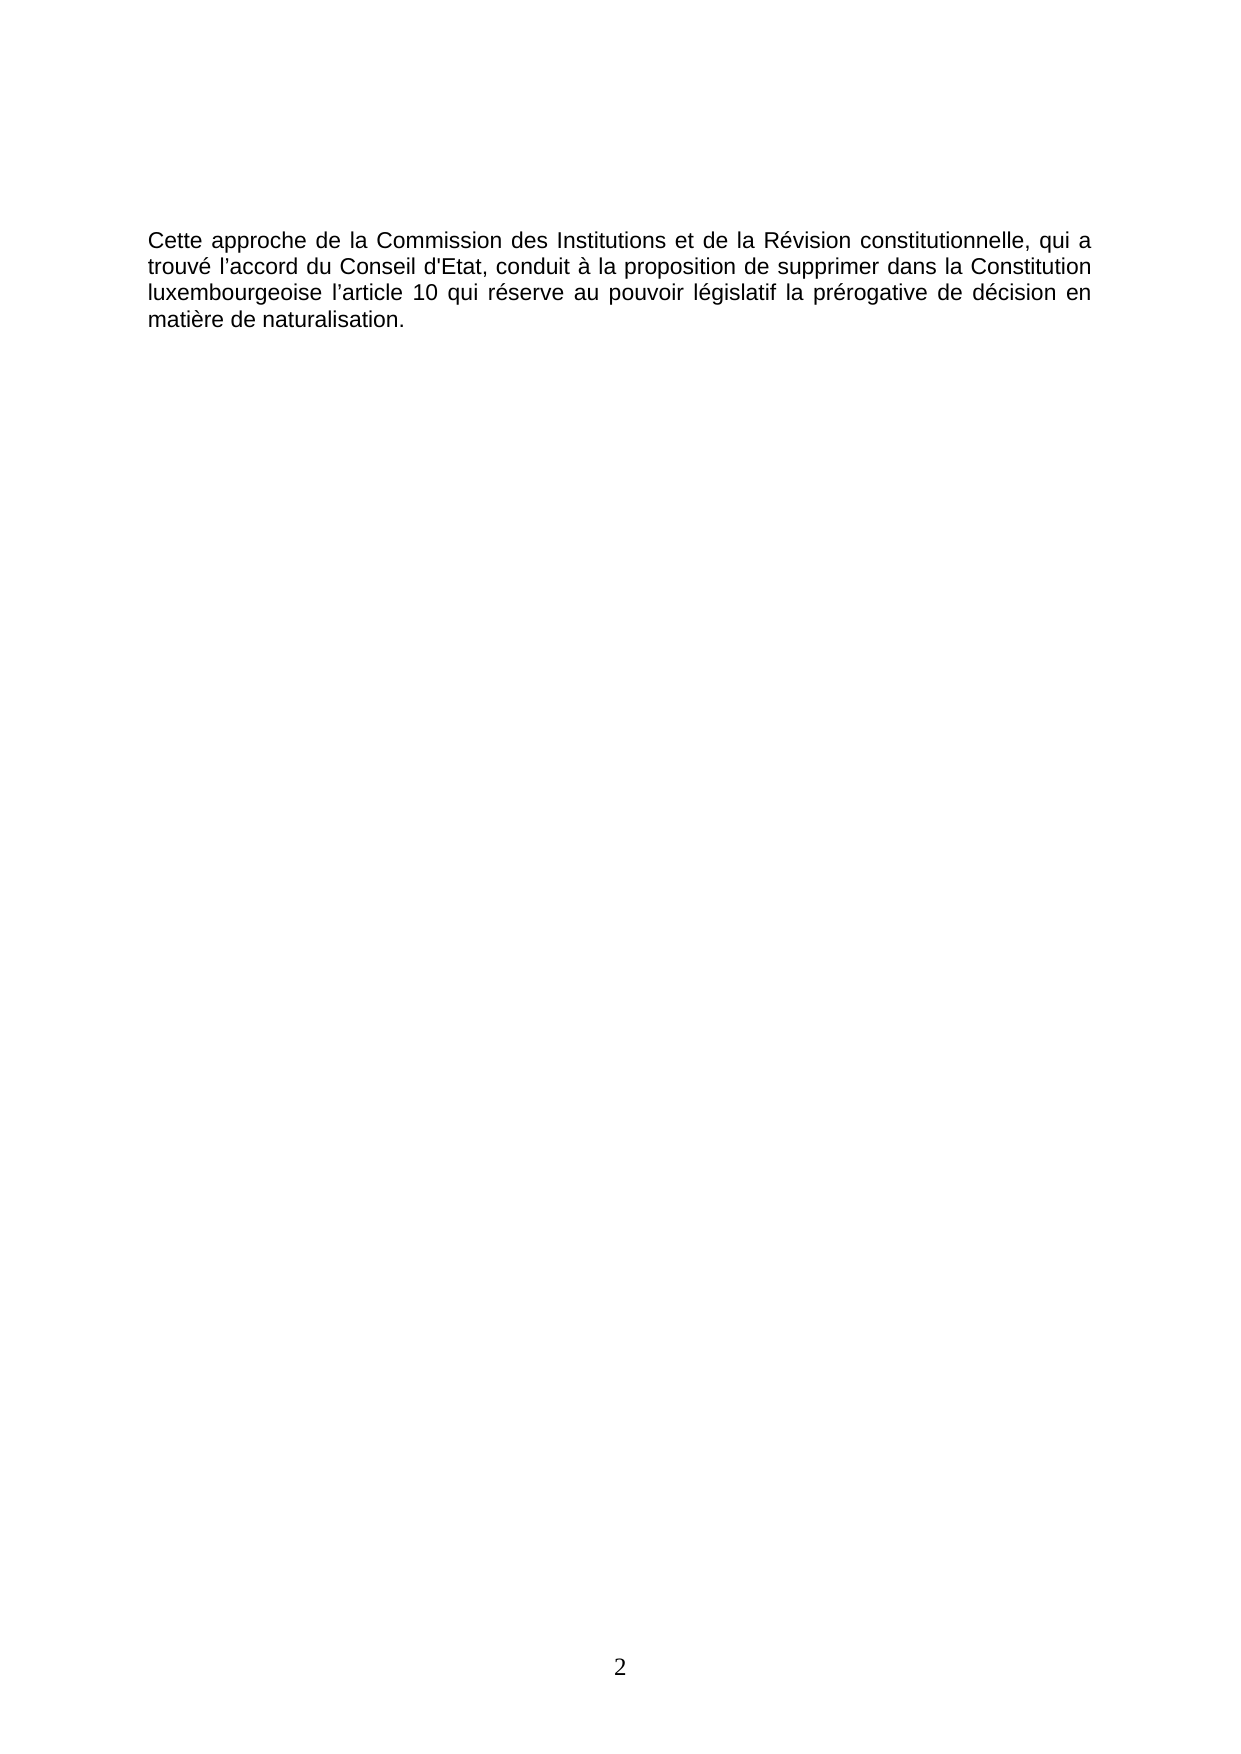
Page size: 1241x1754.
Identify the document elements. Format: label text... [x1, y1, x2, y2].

text Cette approche de la Commission des Institutions et de la Révision constitutionnelle, qui a trouvé l’accord du Conseil d'Etat, conduit à la proposition de supprimer dans la Constitution luxembourgeoise l’article 10 qui réserve au pouvoir législatif la prérogative de décision en matière de naturalisation. [148, 227, 1093, 332]
